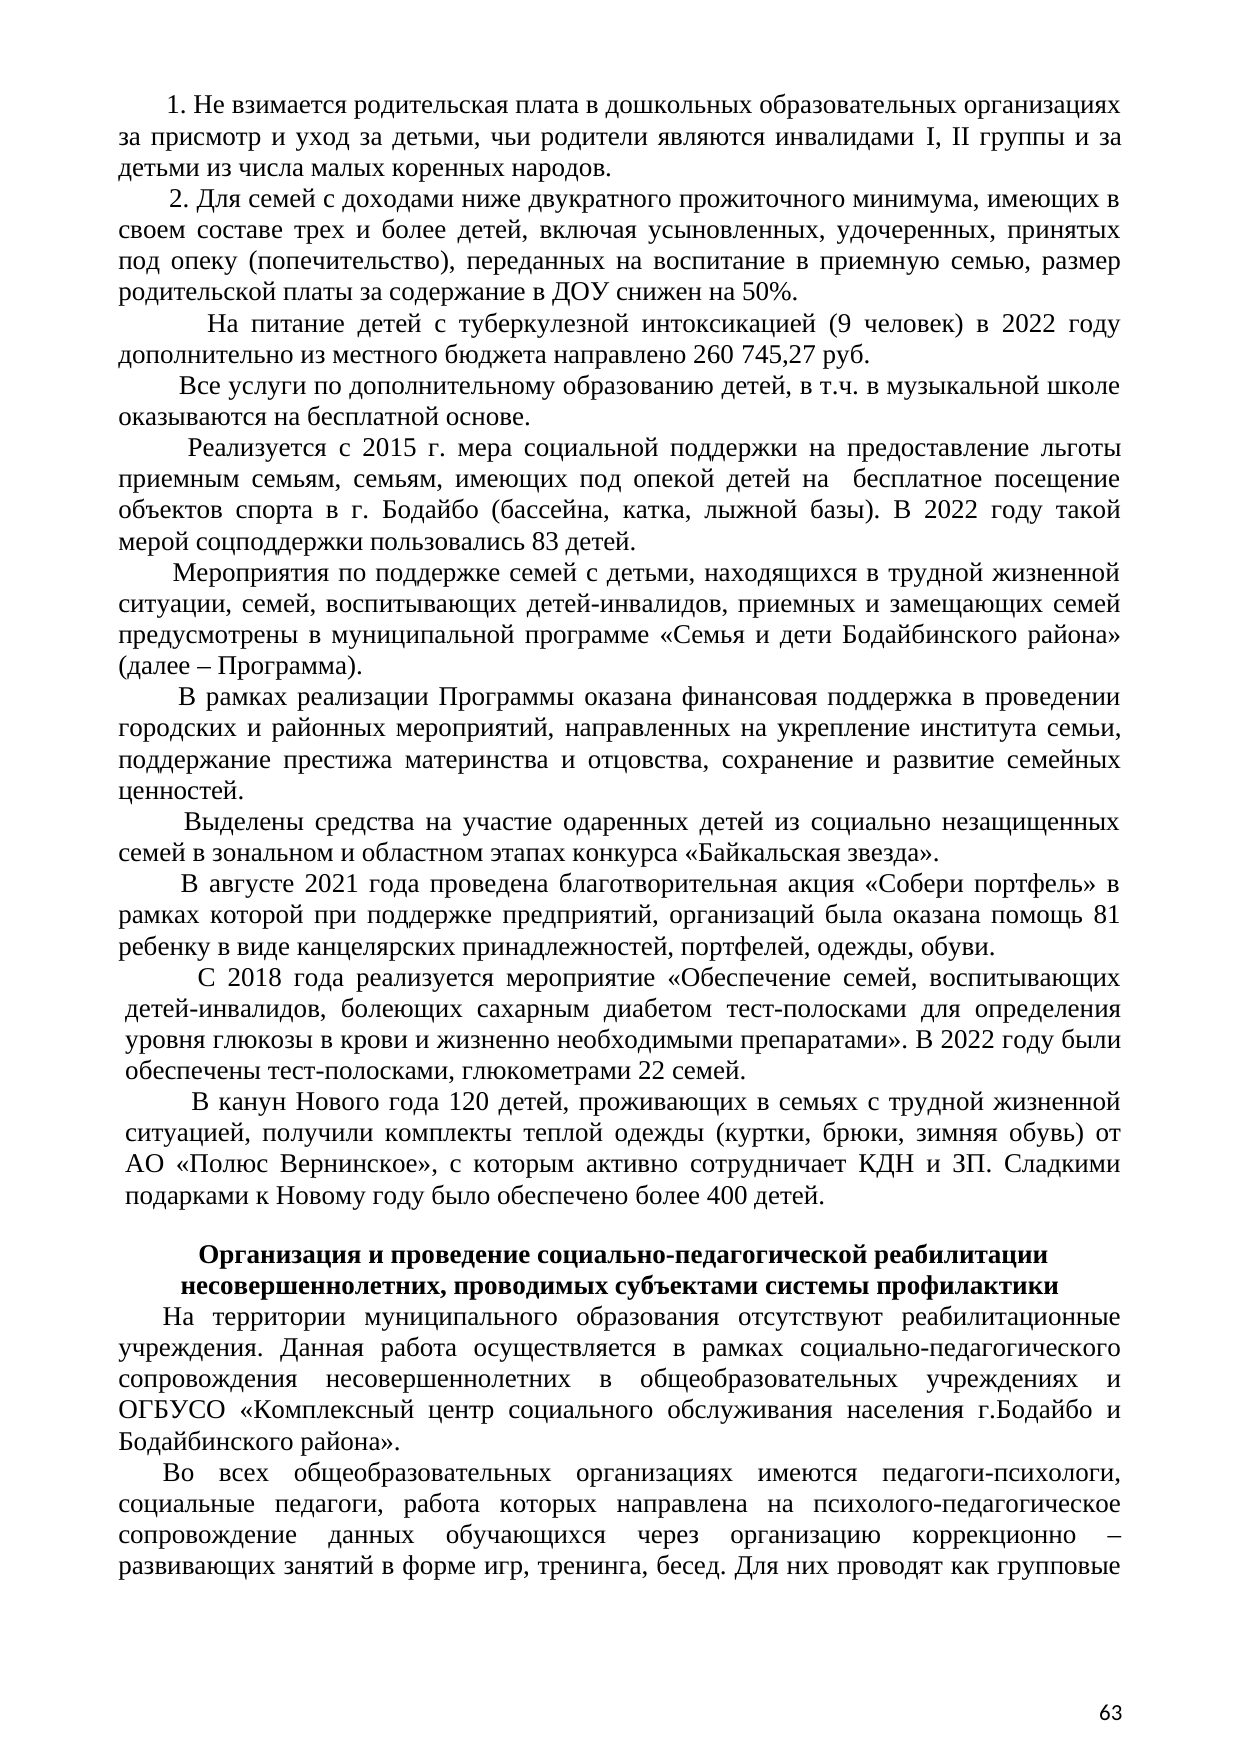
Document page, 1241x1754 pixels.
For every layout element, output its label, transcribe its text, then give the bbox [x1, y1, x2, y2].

text 2. Для семей с доходами ниже двукратного прожиточного минимума, имеющих в своем составе трех и более детей, включая усыновленных, удочеренных, принятых под опеку (попечительство), переданных на воспитание в приемную семью, размер родительской платы за содержание в ДОУ снижен на 50%. [118, 182, 1122, 307]
text На питание детей с туберкулезной интоксикацией (9 человек) в 2022 году дополнительно из местного бюджета направлено 260 745,27 руб. [118, 307, 1122, 369]
text Реализуется с 2015 г. мера социальной поддержки на предоставление льготы приемным семьям, семьям, имеющих под опекой детей на бесплатное посещение объектов спорта в г. Бодайбо (бассейна, катка, лыжной базы). В 2022 году такой мерой соцподдержки пользовались 83 детей. [118, 431, 1122, 556]
text 1. Не взимается родительская плата в дошкольных образовательных организациях за присмотр и уход за детьми, чьи родители являются инвалидами I, II группы и за детьми из числа малых коренных народов. [118, 89, 1122, 182]
text С 2018 года реализуется мероприятие «Обеспечение семей, воспитывающих детей-инвалидов, болеющих сахарным диабетом тест-полосками для определения уровня глюкозы в крови и жизненно необходимыми препаратами». В 2022 году были обеспечены тест-полосками, глюкометрами 22 семей. [125, 961, 1122, 1085]
text На территории муниципального образования отсутствуют реабилитационные учреждения. Данная работа осуществляется в рамках социально-педагогического сопровождения несовершеннолетних в общеобразовательных учреждениях и ОГБУСО «Комплексный центр социального обслуживания населения г.Бодайбо и Бодайбинского района». [118, 1300, 1122, 1456]
text Все услуги по дополнительному образованию детей, в т.ч. в музыкальной школе оказываются на бесплатной основе. [118, 369, 1122, 431]
text Организация и проведение социально-педагогической реабилитации несовершеннолетних, проводимых субъектами системы профилактики [118, 1238, 1122, 1300]
text В рамках реализации Программы оказана финансовая поддержка в проведении городских и районных мероприятий, направленных на укрепление института семьи, поддержание престижа материнства и отцовства, сохранение и развитие семейных ценностей. [118, 680, 1122, 805]
text В канун Нового года 120 детей, проживающих в семьях с трудной жизненной ситуацией, получили комплекты теплой одежды (куртки, брюки, зимняя обувь) от АО «Полюс Вернинское», с которым активно сотрудничает КДН и ЗП. Сладкими подарками к Новому году было обеспечено более 400 детей. [125, 1085, 1122, 1210]
text Выделены средства на участие одаренных детей из социально незащищенных семей в зональном и областном этапах конкурса «Байкальская звезда». [118, 805, 1122, 867]
text Мероприятия по поддержке семей с детьми, находящихся в трудной жизненной ситуации, семей, воспитывающих детей-инвалидов, приемных и замещающих семей предусмотрены в муниципальной программе «Семья и дети Бодайбинского района» (далее – Программа). [118, 556, 1122, 680]
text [118, 1456, 1122, 1581]
text В августе 2021 года проведена благотворительная акция «Собери портфель» в рамках которой при поддержке предприятий, организаций была оказана помощь 81 ребенку в виде канцелярских принадлежностей, портфелей, одежды, обуви. [118, 867, 1122, 961]
